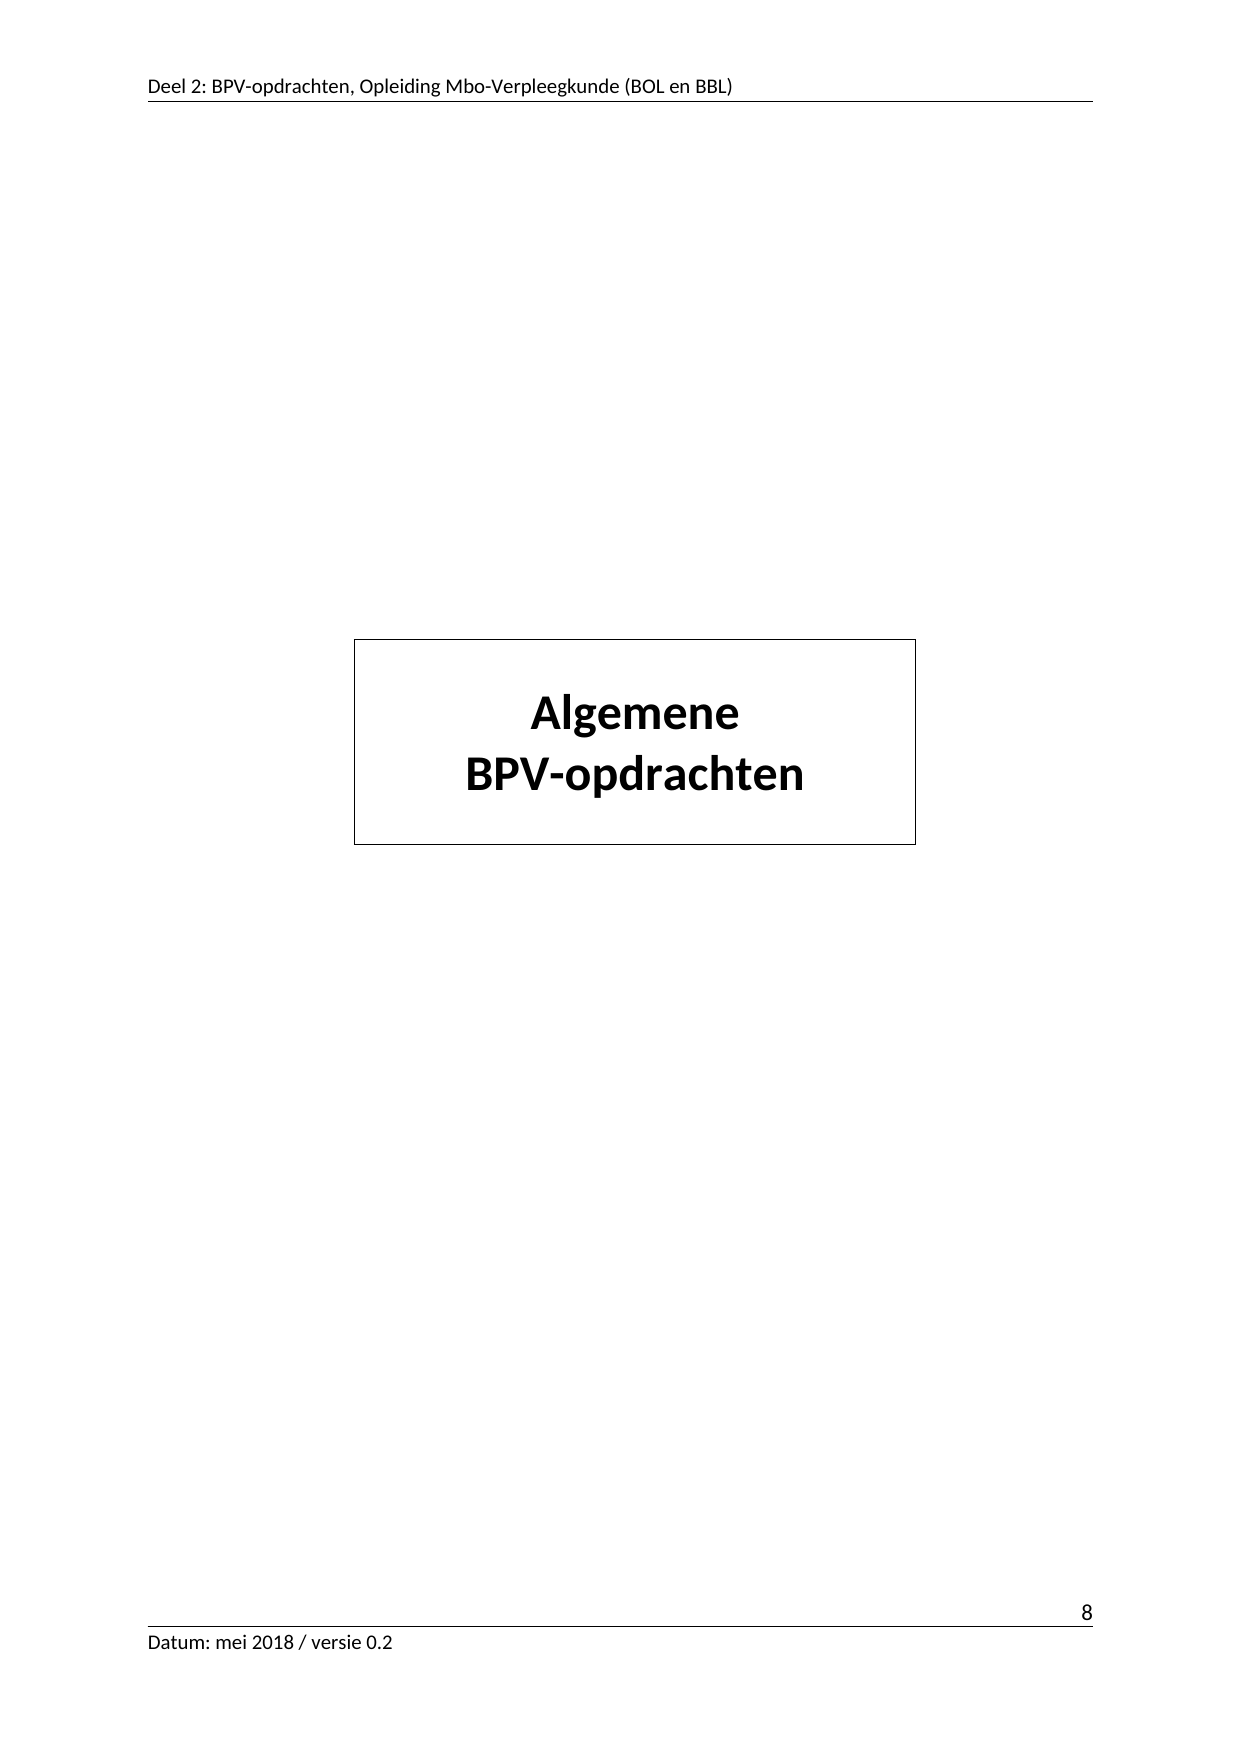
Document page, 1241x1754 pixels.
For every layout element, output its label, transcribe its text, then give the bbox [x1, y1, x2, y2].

table_header Algemene BPV-opdrachten [355, 640, 915, 844]
